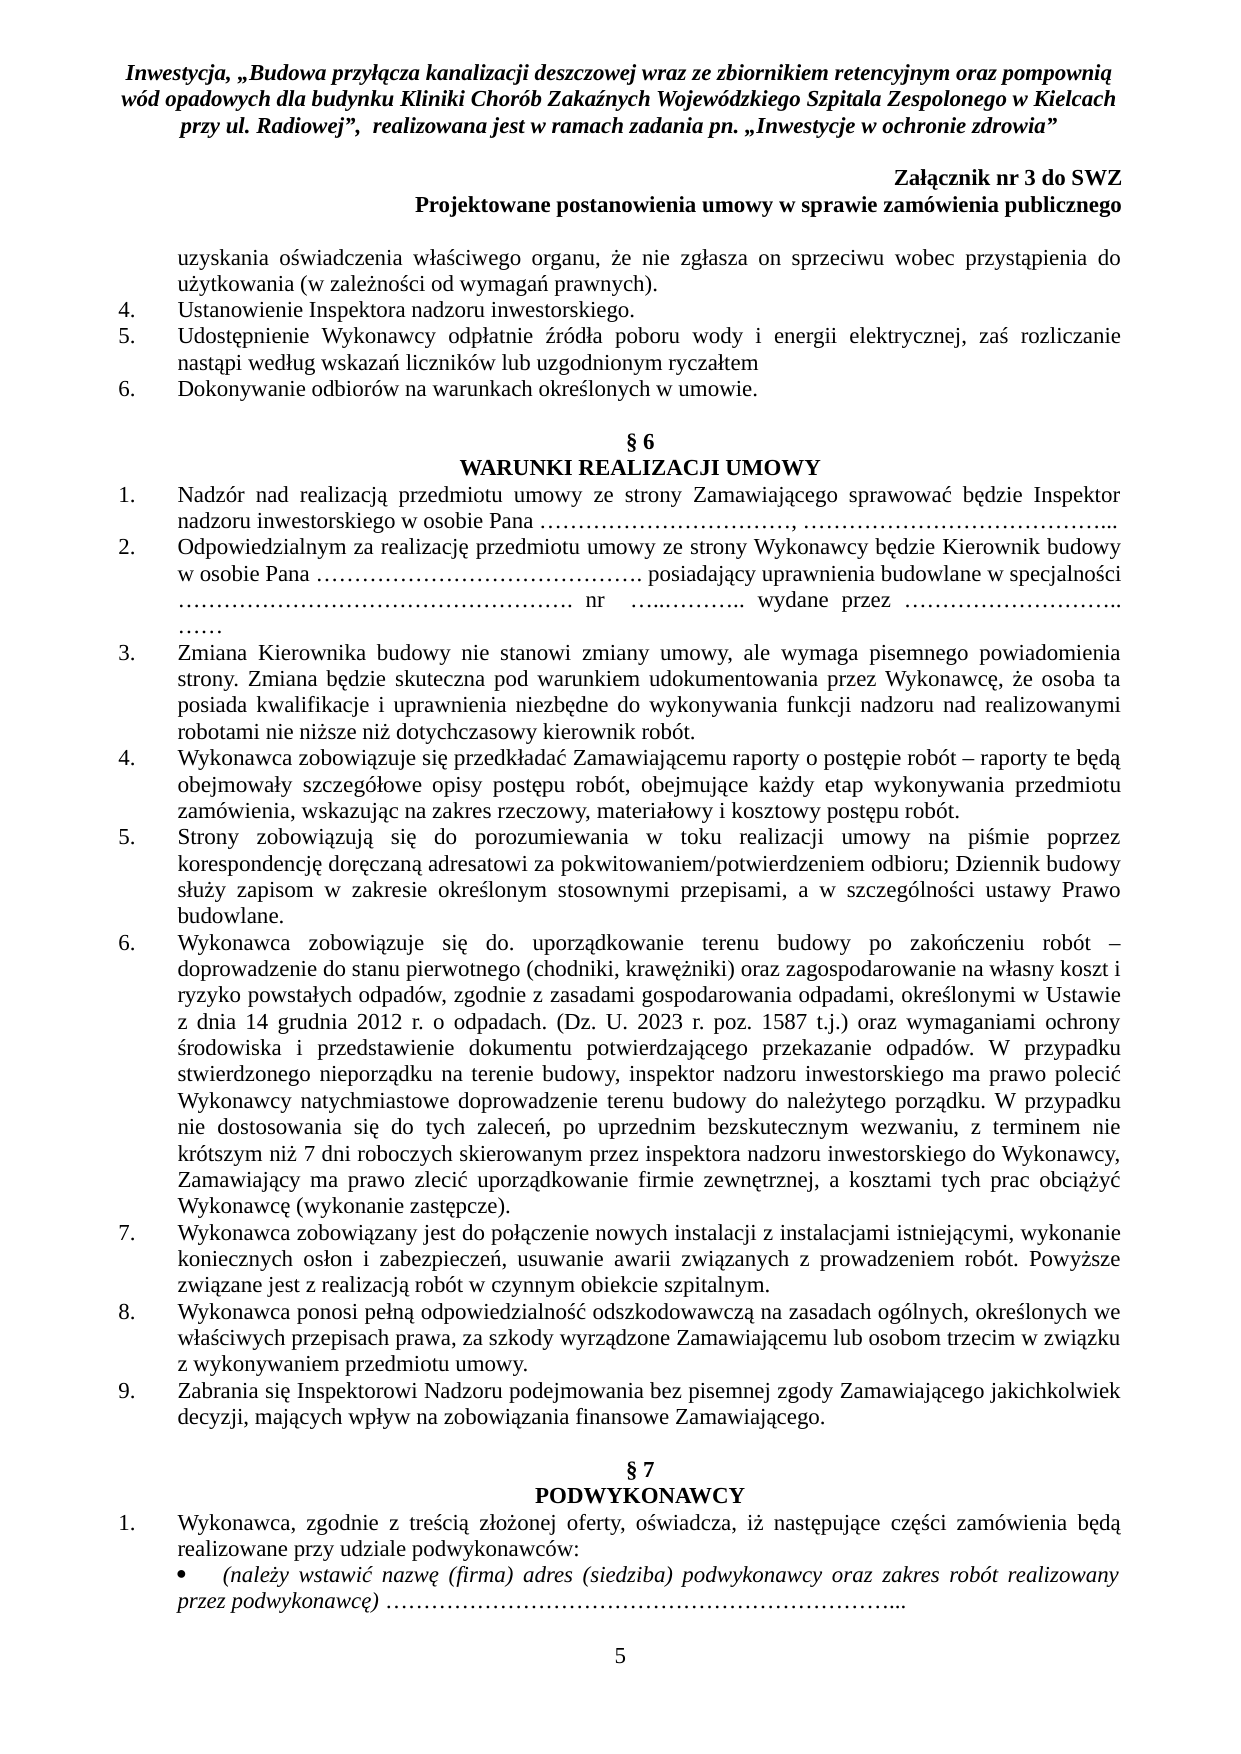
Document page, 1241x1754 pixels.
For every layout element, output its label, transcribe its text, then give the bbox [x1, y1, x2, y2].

list Udostępnienie Wykonawcy odpłatnie źródła poboru wody i energii elektrycznej, zaś rozliczanie nastąpi według wskazań liczników lub uzgodnionym ryczałtem [118, 323, 1122, 375]
list Strony zobowiązują się do porozumiewania w toku realizacji umowy na piśmie poprzez korespondencję doręczaną adresatowi za pokwitowaniem/potwierdzeniem odbioru; Dziennik budowy służy zapisom w zakresie określonym stosownymi przepisami, a w szczególności ustawy Prawo budowlane. [118, 823, 1122, 929]
list Zabrania się Inspektorowi Nadzoru podejmowania bez pisemnej zgody Zamawiającego jakichkolwiek decyzji, mających wpływ na zobowiązania finansowe Zamawiającego. [118, 1377, 1122, 1429]
list Zmiana Kierownika budowy nie stanowi zmiany umowy, ale wymaga pisemnego powiadomienia strony. Zmiana będzie skuteczna pod warunkiem udokumentowania przez Wykonawcę, że osoba ta posiada kwalifikacje i uprawnienia niezbędne do wykonywania funkcji nadzoru nad realizowanymi robotami nie niższe niż dotychczasowy kierownik robót. [118, 639, 1122, 744]
list Odpowiedzialnym za realizację przedmiotu umowy ze strony Wykonawcy będzie Kierownik budowy w osobie Pana ……………………………………. posiadający uprawnienia budowlane w specjalności ……………………………………………. nr …..……….. wydane przez ………………………..…… [118, 533, 1122, 639]
text PODWYKONAWCY [148, 1482, 1132, 1508]
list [118, 243, 1122, 296]
list Wykonawca, zgodnie z treścią złożonej oferty, oświadcza, iż następujące części zamówienia będą realizowane przy udziale podwykonawców: [118, 1508, 1122, 1561]
list Nadzór nad realizacją przedmiotu umowy ze strony Zamawiającego sprawować będzie Inspektor nadzoru inwestorskiego w osobie Pana ……………………………, …………………………………... [118, 481, 1122, 533]
text § 6 [148, 428, 1132, 454]
list Dokonywanie odbiorów na warunkach określonych w umowie. [118, 375, 1122, 402]
list Wykonawca zobowiązuje się przedkładać Zamawiającemu raporty o postępie robót – raporty te będą obejmowały szczegółowe opisy postępu robót, obejmujące każdy etap wykonywania przedmiotu zamówienia, wskazując na zakres rzeczowy, materiałowy i kosztowy postępu robót. [118, 744, 1122, 823]
list Wykonawca zobowiązany jest do połączenie nowych instalacji z instalacjami istniejącymi, wykonanie koniecznych osłon i zabezpieczeń, usuwanie awarii związanych z prowadzeniem robót. Powyższe związane jest z realizacją robót w czynnym obiekcie szpitalnym. [118, 1219, 1122, 1298]
text § 7 [148, 1456, 1132, 1482]
text WARUNKI REALIZACJI UMOWY [148, 454, 1132, 481]
list (należy wstawić nazwę (firma) adres (siedziba) podwykonawcy oraz zakres robót realizowany przez podwykonawcę) …………………………………………………………... [177, 1561, 1122, 1614]
list Wykonawca ponosi pełną odpowiedzialność odszkodowawczą na zasadach ogólnych, określonych we właściwych przepisach prawa, za szkody wyrządzone Zamawiającemu lub osobom trzecim w związku z wykonywaniem przedmiotu umowy. [118, 1298, 1122, 1377]
list Wykonawca zobowiązuje się do. uporządkowanie terenu budowy po zakończeniu robót – doprowadzenie do stanu pierwotnego (chodniki, krawężniki) oraz zagospodarowanie na własny koszt i ryzyko powstałych odpadów, zgodnie z zasadami gospodarowania odpadami, określonymi w Ustawie z dnia 14 grudnia 2012 r. o odpadach. (Dz. U. 2023 r. poz. 1587 t.j.) oraz wymaganiami ochrony środowiska i przedstawienie dokumentu potwierdzającego przekazanie odpadów. W przypadku stwierdzonego nieporządku na terenie budowy, inspektor nadzoru inwestorskiego ma prawo polecić Wykonawcy natychmiastowe doprowadzenie terenu budowy do należytego porządku. W przypadku nie dostosowania się do tych zaleceń, po uprzednim bezskutecznym wezwaniu, z terminem nie krótszym niż 7 dni roboczych skierowanym przez inspektora nadzoru inwestorskiego do Wykonawcy, Zamawiający ma prawo zlecić uporządkowanie firmie zewnętrznej, a kosztami tych prac obciążyć Wykonawcę (wykonanie zastępcze). [118, 929, 1122, 1219]
list Ustanowienie Inspektora nadzoru inwestorskiego. [118, 296, 1122, 323]
